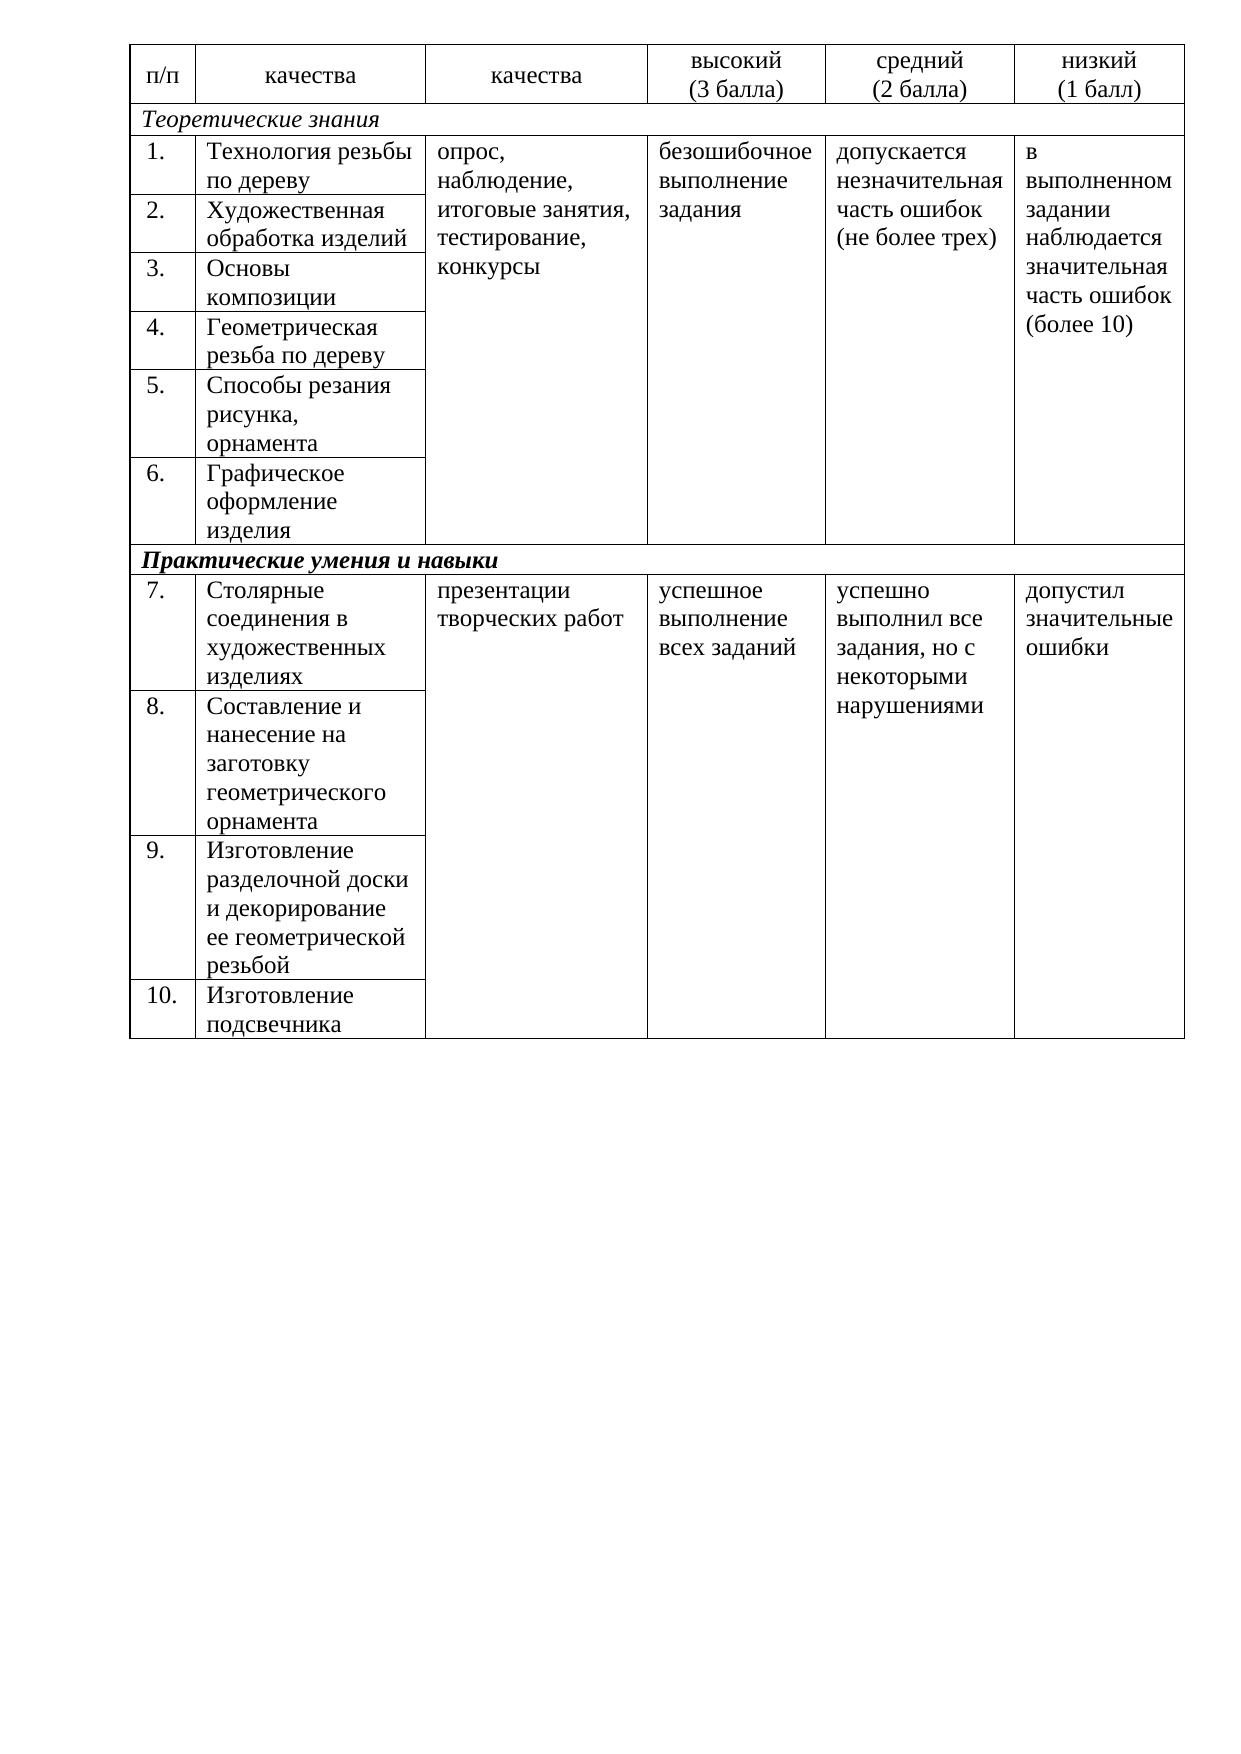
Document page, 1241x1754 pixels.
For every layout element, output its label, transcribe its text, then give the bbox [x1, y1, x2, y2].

table_cell Художественная обработка изделий [196, 195, 425, 252]
table_cell безошибочное выполнение задания [648, 136, 825, 544]
table_cell Способы резания рисунка, орнамента [196, 370, 425, 457]
table_cell успешное выполнение всех заданий [648, 575, 825, 1038]
table_cell в выполненном задании наблюдается значительная часть ошибок (более 10) [1015, 136, 1184, 544]
table_cell Теоретические знания [131, 104, 1184, 135]
table_cell допустил значительные ошибки [1015, 575, 1184, 1038]
table_cell успешно выполнил все задания, но с некоторыми нарушениями [826, 575, 1014, 1038]
table_cell средний (2 балла) [826, 45, 1014, 103]
table_cell [131, 370, 195, 457]
table_cell [131, 253, 195, 311]
table_cell [131, 980, 195, 1038]
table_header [196, 45, 425, 103]
table_cell Практические умения и навыки [131, 545, 1184, 574]
table_cell Столярные соединения в художественных изделиях [196, 575, 425, 690]
table_cell Геометрическая резьба по дереву [196, 312, 425, 369]
table_cell Основы композиции [196, 253, 425, 311]
table_cell допускается незначительная часть ошибок (не более трех) [826, 136, 1014, 544]
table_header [426, 45, 647, 103]
table_cell Составление и нанесение на заготовку геометрического орнамента [196, 691, 425, 834]
table_cell [131, 836, 195, 979]
table_cell опрос, наблюдение, итоговые занятия, тестирование, конкурсы [426, 136, 647, 544]
table_cell [131, 312, 195, 369]
table_cell [131, 136, 195, 194]
table_cell [131, 575, 195, 690]
table_cell [131, 195, 195, 252]
table_cell [131, 458, 195, 544]
table_cell Изготовление подсвечника [196, 980, 425, 1038]
table_cell Изготовление разделочной доски и декорирование ее геометрической резьбой [196, 836, 425, 979]
table_cell высокий (3 балла) [648, 45, 825, 103]
table_cell низкий (1 балл) [1015, 45, 1184, 103]
table_header № п/п [131, 45, 195, 103]
table_cell Графическое оформление изделия [196, 458, 425, 544]
table_cell презентации творческих работ [426, 575, 647, 1038]
table_cell [131, 691, 195, 834]
table_cell Технология резьбы по дереву [196, 136, 425, 194]
